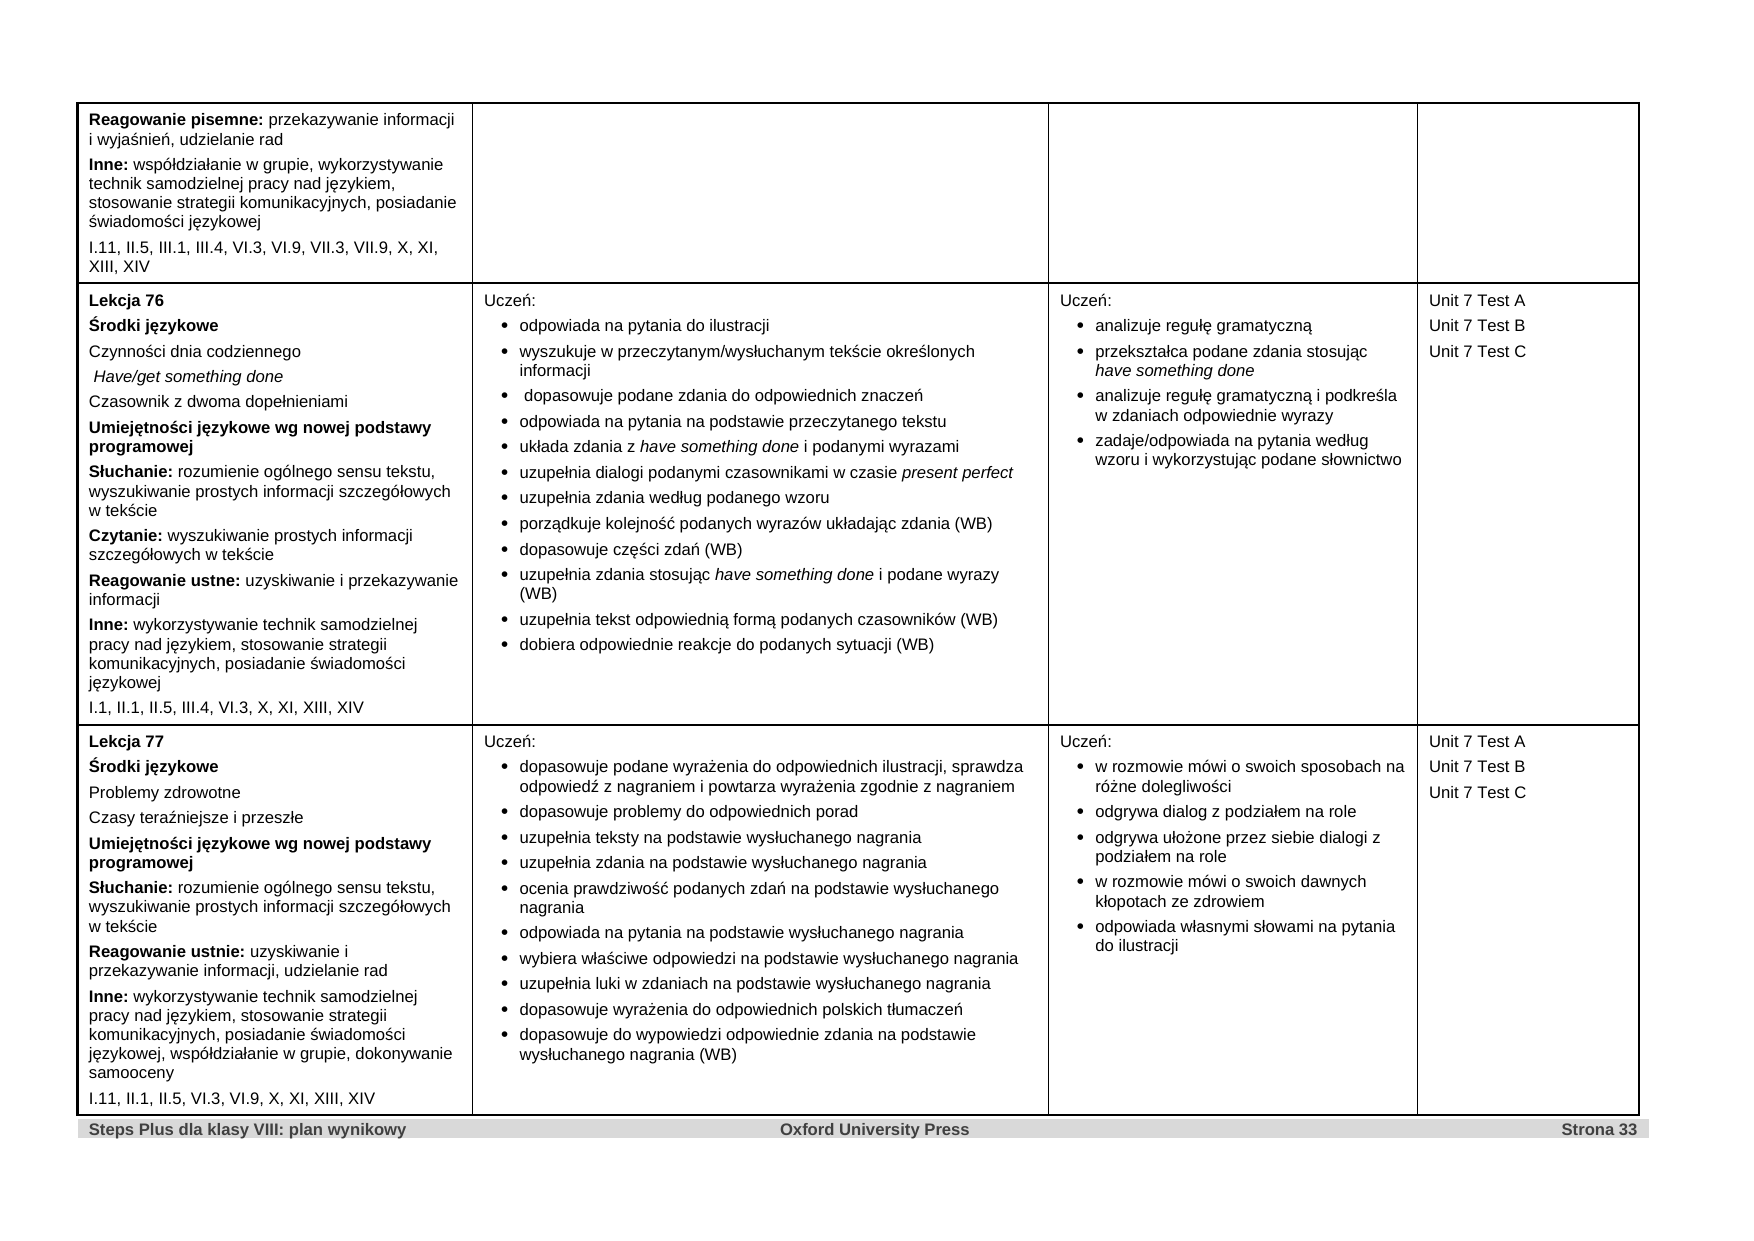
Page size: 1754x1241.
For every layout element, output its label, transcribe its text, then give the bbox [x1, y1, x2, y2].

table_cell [1418, 104, 1638, 282]
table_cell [473, 104, 1048, 282]
table_cell Uczeń: odpowiada na pytania do ilustracji wyszukuje w przeczytanym/wysłuchanym tekście określonych informacji dopasowuje podane zdania do odpowiednich znaczeń odpowiada na pytania na podstawie przeczytanego tekstu układa zdania z have something done i podanymi wyrazami uzupełnia dialogi podanymi czasownikami w czasie present perfect uzupełnia zdania według podanego wzoru porządkuje kolejność podanych wyrazów układając zdania (WB) dopasowuje części zdań (WB) uzupełnia zdania stosując have something done i podane wyrazy (WB) uzupełnia tekst odpowiednią formą podanych czasowników (WB) dobiera odpowiednie reakcje do podanych sytuacji (WB) [473, 284, 1048, 723]
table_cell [1049, 104, 1417, 282]
table_cell Lekcja 76 Środki językowe Czynności dnia codziennego Have/get something done Czasownik z dwoma dopełnieniami Umiejętności językowe wg nowej podstawy programowej Słuchanie: rozumienie ogólnego sensu tekstu, wyszukiwanie prostych informacji szczegółowych w tekście Czytanie: wyszukiwanie prostych informacji szczegółowych w tekście Reagowanie ustne: uzyskiwanie i przekazywanie informacji Inne: wykorzystywanie technik samodzielnej pracy nad językiem, stosowanie strategii komunikacyjnych, posiadanie świadomości językowej I.1, II.1, II.5, III.4, VI.3, X, XI, XIII, XIV [79, 284, 472, 723]
table_cell Uczeń: analizuje regułę gramatyczną przekształca podane zdania stosując have something done analizuje regułę gramatyczną i podkreśla w zdaniach odpowiednie wyrazy zadaje/odpowiada na pytania według wzoru i wykorzystując podane słownictwo [1049, 284, 1417, 723]
table_cell Uczeń: dopasowuje podane wyrażenia do odpowiednich ilustracji, sprawdza odpowiedź z nagraniem i powtarza wyrażenia zgodnie z nagraniem dopasowuje problemy do odpowiednich porad uzupełnia teksty na podstawie wysłuchanego nagrania uzupełnia zdania na podstawie wysłuchanego nagrania ocenia prawdziwość podanych zdań na podstawie wysłuchanego nagrania odpowiada na pytania na podstawie wysłuchanego nagrania wybiera właściwe odpowiedzi na podstawie wysłuchanego nagrania uzupełnia luki w zdaniach na podstawie wysłuchanego nagrania dopasowuje wyrażenia do odpowiednich polskich tłumaczeń dopasowuje do wypowiedzi odpowiednie zdania na podstawie wysłuchanego nagrania (WB) [473, 726, 1048, 1114]
table_cell Unit 7 Test A Unit 7 Test B Unit 7 Test C [1418, 284, 1638, 723]
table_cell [1418, 726, 1638, 1114]
table_cell Lekcja 77 Środki językowe Problemy zdrowotne Czasy teraźniejsze i przeszłe Umiejętności językowe wg nowej podstawy programowej Słuchanie: rozumienie ogólnego sensu tekstu, wyszukiwanie prostych informacji szczegółowych w tekście Reagowanie ustnie: uzyskiwanie i przekazywanie informacji, udzielanie rad Inne: wykorzystywanie technik samodzielnej pracy nad językiem, stosowanie strategii komunikacyjnych, posiadanie świadomości językowej, współdziałanie w grupie, dokonywanie samooceny I.11, II.1, II.5, VI.3, VI.9, X, XI, XIII, XIV [79, 726, 472, 1114]
table_cell Uczeń: w rozmowie mówi o swoich sposobach na różne dolegliwości odgrywa dialog z podziałem na role odgrywa ułożone przez siebie dialogi z podziałem na role w rozmowie mówi o swoich dawnych kłopotach ze zdrowiem odpowiada własnymi słowami na pytania do ilustracji [1049, 726, 1417, 1114]
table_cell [79, 104, 472, 282]
